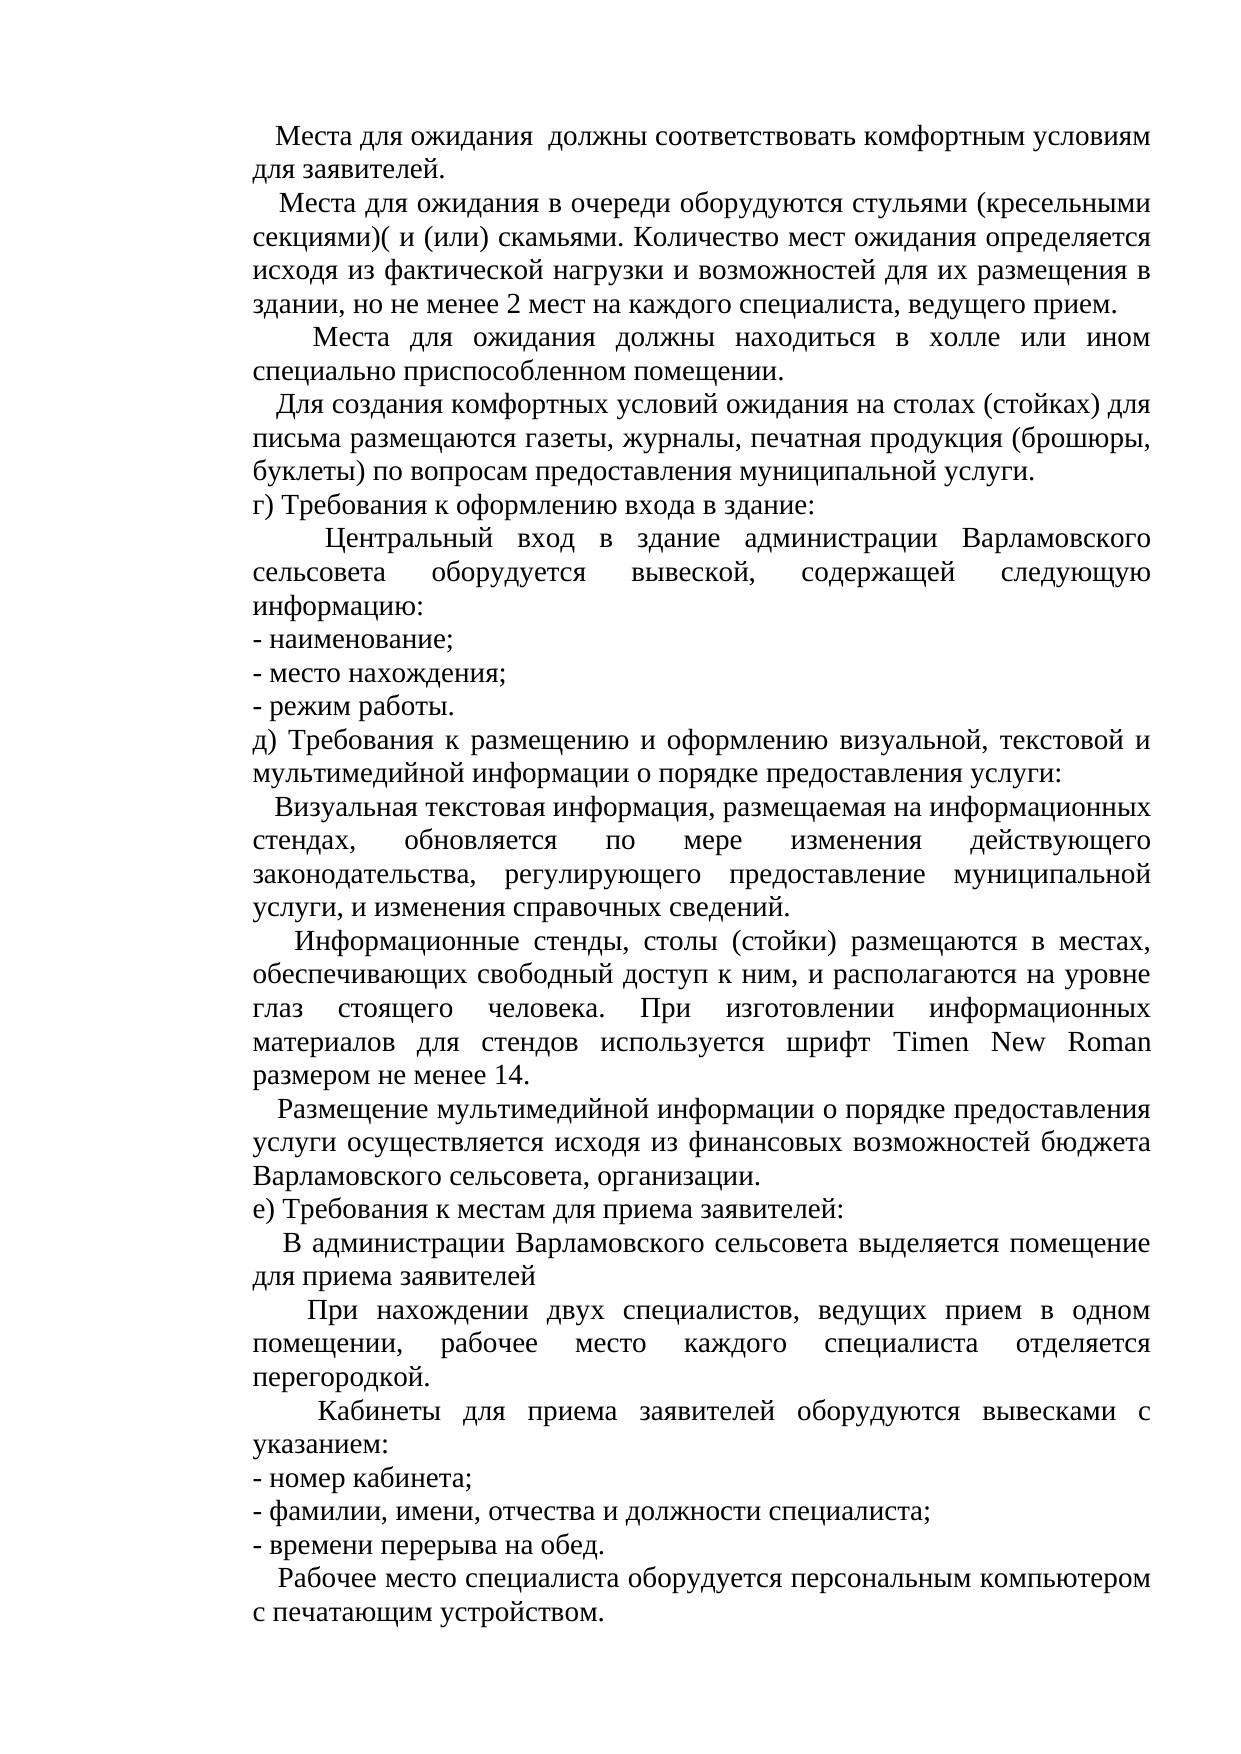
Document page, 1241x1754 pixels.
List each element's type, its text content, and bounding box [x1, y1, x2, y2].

list - номер кабинета; [252, 1460, 1152, 1493]
list е) Требования к местам для приема заявителей: [252, 1191, 1152, 1225]
list Размещение мультимедийной информации о порядке предоставления услуги осуществляется исходя из финансовых возможностей бюджета Варламовского сельсовета, организации. [252, 1091, 1152, 1191]
list Рабочее место специалиста оборудуется персональным компьютером с печатающим устройством. [252, 1560, 1152, 1627]
list г) Требования к оформлению входа в здание: [252, 487, 1152, 521]
list При нахождении двух специалистов, ведущих прием в одном помещении, рабочее место каждого специалиста отделяется перегородкой. [252, 1292, 1152, 1393]
list Информационные стенды, столы (стойки) размещаются в местах, обеспечивающих свободный доступ к ним, и располагаются на уровне глаз стоящего человека. При изготовлении информационных материалов для стендов используется шрифт Timen New Roman размером не менее 14. [252, 923, 1152, 1091]
list Места для ожидания должны находиться в холле или ином специально приспособленном помещении. [252, 319, 1152, 386]
list - фамилии, имени, отчества и должности специалиста; [252, 1493, 1152, 1527]
list В администрации Варламовского сельсовета выделяется помещение для приема заявителей [252, 1225, 1152, 1292]
list - место нахождения; [252, 655, 1152, 688]
list д) Требования к размещению и оформлению визуальной, текстовой и мультимедийной информации о порядке предоставления услуги: [252, 722, 1152, 789]
list - режим работы. [252, 688, 1152, 722]
list Места для ожидания в очереди оборудуются стульями (кресельными секциями)( и (или) скамьями. Количество мест ожидания определяется исходя из фактической нагрузки и возможностей для их размещения в здании, но не менее 2 мест на каждого специалиста, ведущего прием. [252, 185, 1152, 319]
list Центральный вход в здание администрации Варламовского сельсовета оборудуется вывеской, содержащей следующую информацию: [252, 521, 1152, 621]
list Для создания комфортных условий ожидания на столах (стойках) для письма размещаются газеты, журналы, печатная продукция (брошюры, буклеты) по вопросам предоставления муниципальной услуги. [252, 386, 1152, 487]
list Места для ожидания должны соответствовать комфортным условиям для заявителей. [252, 118, 1152, 185]
list - времени перерыва на обед. [252, 1527, 1152, 1560]
list Кабинеты для приема заявителей оборудуются вывесками с указанием: [252, 1393, 1152, 1460]
list Визуальная текстовая информация, размещаемая на информационных стендах, обновляется по мере изменения действующего законодательства, регулирующего предоставление муниципальной услуги, и изменения справочных сведений. [252, 789, 1152, 923]
list - наименование; [252, 621, 1152, 655]
